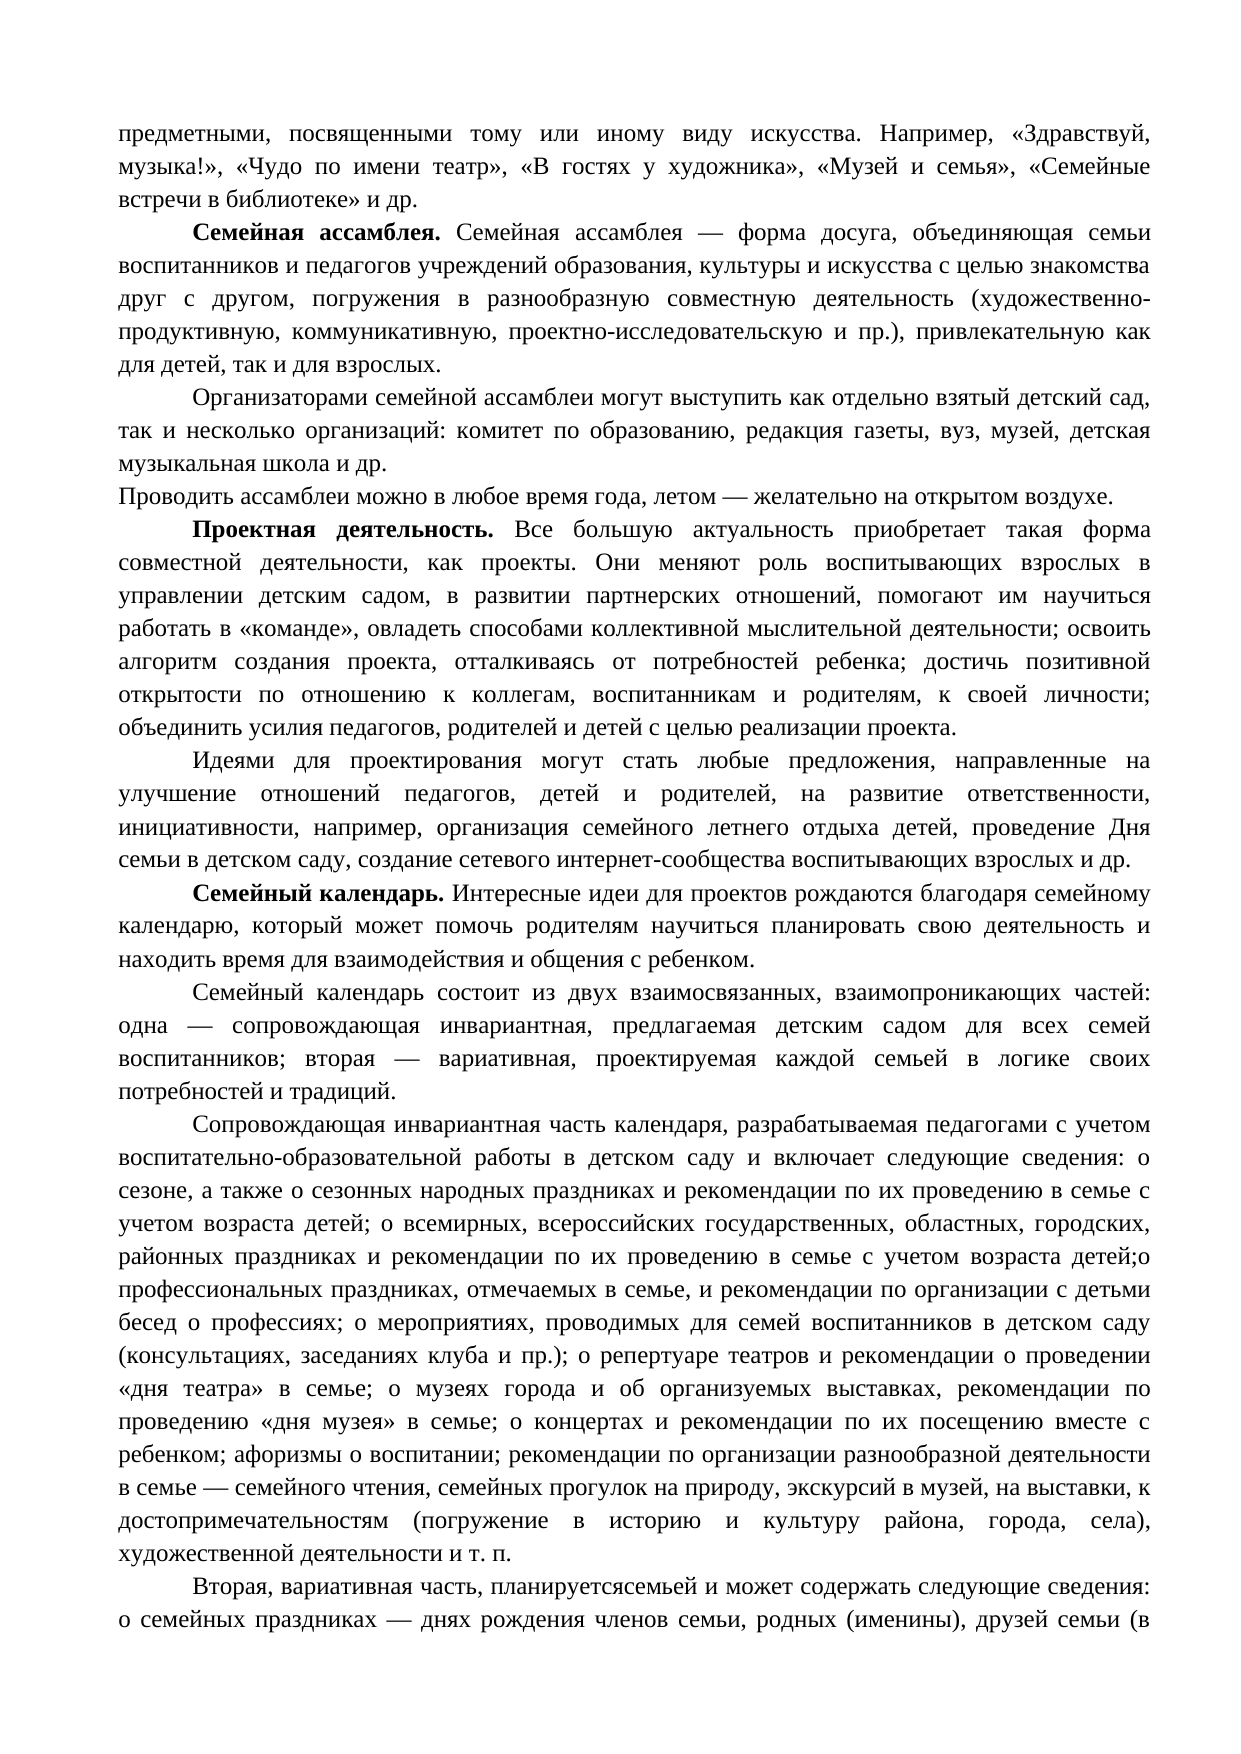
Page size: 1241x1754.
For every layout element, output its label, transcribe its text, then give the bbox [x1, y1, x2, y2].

text Проектная деятельность. Все большую актуальность приобретает такая форма совместной деятельности, как проекты. Они меняют роль воспитывающих взрослых в управлении детским садом, в развитии партнерских отношений, помогают им научиться работать в «команде», овладеть способами коллективной мыслительной деятельности; освоить алгоритм создания проекта, отталкиваясь от потребностей ребенка; достичь позитивной открытости по отношению к коллегам, воспитанникам и родителям, к своей личности; объединить усилия педагогов, родителей и детей с целью реализации проекта. [118, 514, 1152, 741]
text Организаторами семейной ассамблеи могут выступить как отдельно взятый детский сад, так и несколько организаций: комитет по образованию, редакция газеты, вуз, музей, детская музыкальная школа и др. [118, 382, 1152, 477]
text Семейный календарь состоит из двух взаимосвязанных, взаимопроникающих частей: одна — сопровождающая инвариантная, предлагаемая детским садом для всех семей воспитанников; вторая — вариативная, проектируемая каждой семьей в логике своих потребностей и традиций. [118, 977, 1152, 1104]
text Идеями для проектирования могут стать любые предложения, направленные на улучшение отношений педагогов, детей и родителей, на развитие ответственности, инициативности, например, организация семейного летнего отдыха детей, проведение Дня семьи в детском саду, создание сетевого интернет-сообщества воспитывающих взрослых и др. [118, 746, 1152, 873]
text Сопровождающая инвариантная часть календаря, разрабатываемая педагогами с учетом воспитательно-образовательной работы в детском саду и включает следующие сведения: о сезоне, а также о сезонных народных праздниках и рекомендации по их проведению в семье с учетом возраста детей; о всемирных, всероссийских государственных, областных, городских, районных праздниках и рекомендации по их проведению в семье с учетом возраста детей;о профессиональных праздниках, отмечаемых в семье, и рекомендации по организации с детьми бесед о профессиях; о мероприятиях, проводимых для семей воспитанников в детском саду (консультациях, заседаниях клуба и пр.); о репертуаре театров и рекомендации о проведении «дня театра» в семье; о музеях города и об организуемых выставках, рекомендации по проведению «дня музея» в семье; о концертах и рекомендации по их посещению вместе с ребенком; афоризмы о воспитании; рекомендации по организации разнообразной деятельности в семье — семейного чтения, семейных прогулок на природу, экскурсий в музей, на выставки, к достопримечательностям (погружение в историю и культуру района, города, села), художественной деятельности и т. п. [118, 1109, 1152, 1567]
text Семейная ассамблея. Семейная ассамблея — форма досуга, объединяющая семьи воспитанников и педагогов учреждений образования, культуры и искусства с целью знакомства друг с другом, погружения в разнообразную совместную деятельность (художественно-продуктивную, коммуникативную, проектно-исследовательскую и пр.), привлекательную как для детей, так и для взрослых. [118, 217, 1152, 378]
text Семейный календарь. Интересные идеи для проектов рождаются благодаря семейному календарю, который может помочь родителям научиться планировать свою деятельность и находить время для взаимодействия и общения с ребенком. [118, 878, 1152, 972]
text Проводить ассамблеи можно в любое время года, летом — желательно на открытом воздухе. [118, 481, 1152, 510]
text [118, 1571, 1152, 1633]
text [118, 118, 1152, 213]
